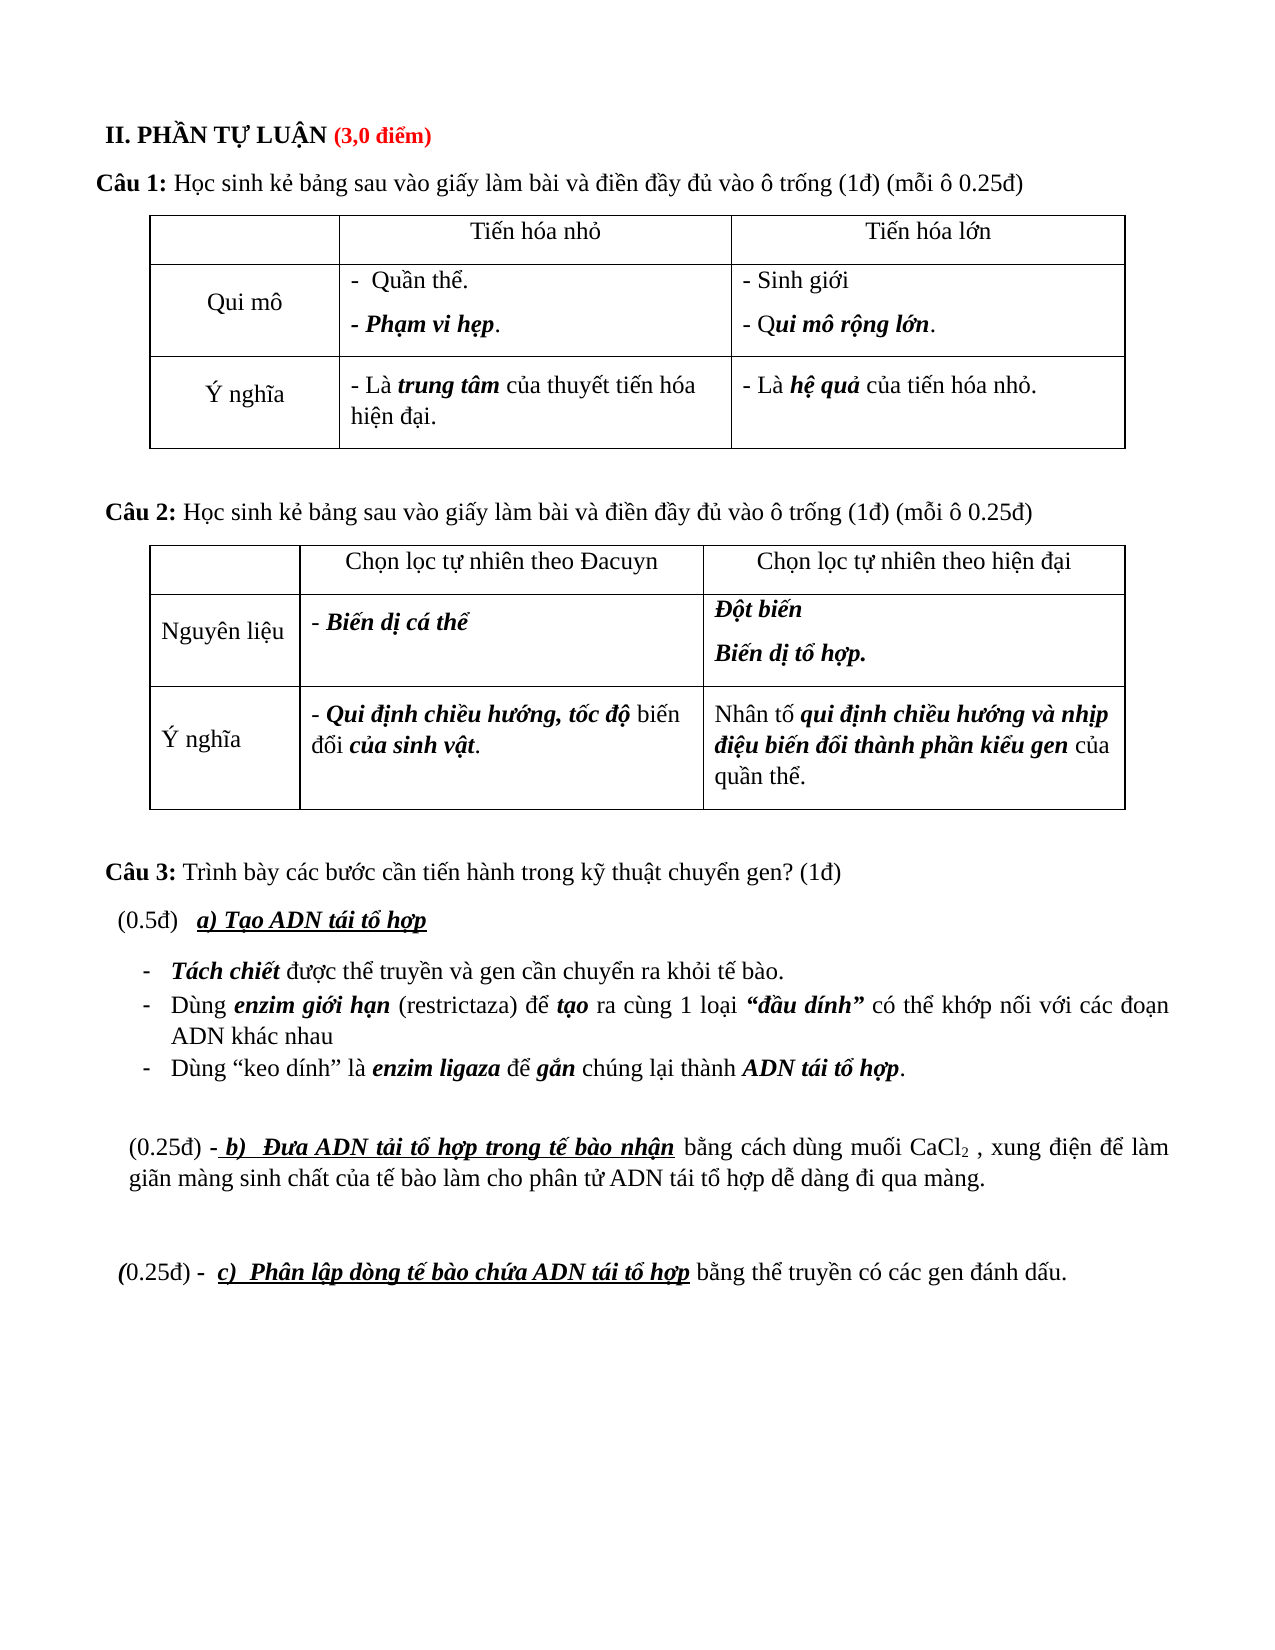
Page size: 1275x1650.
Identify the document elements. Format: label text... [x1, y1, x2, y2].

table_header Chọn lọc tự nhiên theo hiện đại [704, 546, 1124, 593]
table_cell - Quần thể. - Phạm vi hẹp. [340, 265, 731, 356]
text Câu 2: Học sinh kẻ bảng sau vào giấy làm bài và điền đầy đủ vào ô trống (1đ) (mỗi ô 0.25đ) [105, 497, 1170, 526]
table_cell Qui mô [151, 265, 339, 356]
text (0.25đ) - b) Đưa ADN tải tổ hợp trong tế bào nhận bằng cách dùng muối CaCl2 , xung điện để làm giãn màng sinh chất của tế bào làm cho phân tử ADN tái tổ hợp dễ dàng đi qua màng. [128, 1132, 1170, 1191]
text Câu 3: Trình bày các bước cần tiến hành trong kỹ thuật chuyển gen? (1đ) [105, 857, 1170, 886]
table_cell Nguyên liệu [151, 595, 299, 686]
table_cell Nhân tố qui định chiều hướng và nhịp điệu biến đổi thành phần kiểu gen của quần thể. [704, 687, 1124, 809]
table_cell - Sinh giới - Qui mô rộng lớn. [732, 265, 1124, 356]
table_header [151, 546, 299, 593]
table_cell - Qui định chiều hướng, tốc độ biến đổi của sinh vật. [301, 687, 703, 809]
text II. PHẦN TỰ LUẬN (3,0 điểm) [105, 120, 1170, 149]
table_cell Ý nghĩa [151, 687, 299, 809]
table_header Tiến hóa lớn [732, 216, 1124, 264]
list Tách chiết được thể truyền và gen cần chuyển ra khỏi tế bào. [142, 953, 1170, 987]
table_cell - Biến dị cá thể [301, 595, 703, 686]
list Dùng “keo dính” là enzim ligaza để gắn chúng lại thành ADN tái tổ hợp. [142, 1050, 1170, 1084]
table_header [151, 216, 339, 264]
text Câu 1: Học sinh kẻ bảng sau vào giấy làm bài và điền đầy đủ vào ô trống (1đ) (mỗi ô 0.25đ) [96, 168, 1170, 196]
table_header Chọn lọc tự nhiên theo Đacuyn [301, 546, 703, 593]
table_cell - Là hệ quả của tiến hóa nhỏ. [732, 357, 1124, 448]
table_header Tiến hóa nhỏ [340, 216, 731, 264]
table_cell Ý nghĩa [151, 357, 339, 448]
list Dùng enzim giới hạn (restrictaza) để tạo ra cùng 1 loại “đầu dính” có thể khớp nối với các đoạn ADN khác nhau [142, 987, 1170, 1050]
text (0.5đ) a) Tạo ADN tái tổ hợp [105, 905, 1170, 934]
text (0.25đ) - c) Phân lập dòng tế bào chứa ADN tái tổ hợp bằng thể truyền có các gen đánh dấu. [105, 1257, 1170, 1286]
table_cell Đột biến Biến dị tổ hợp. [704, 595, 1124, 686]
table_cell - Là trung tâm của thuyết tiến hóa hiện đại. [340, 357, 731, 448]
